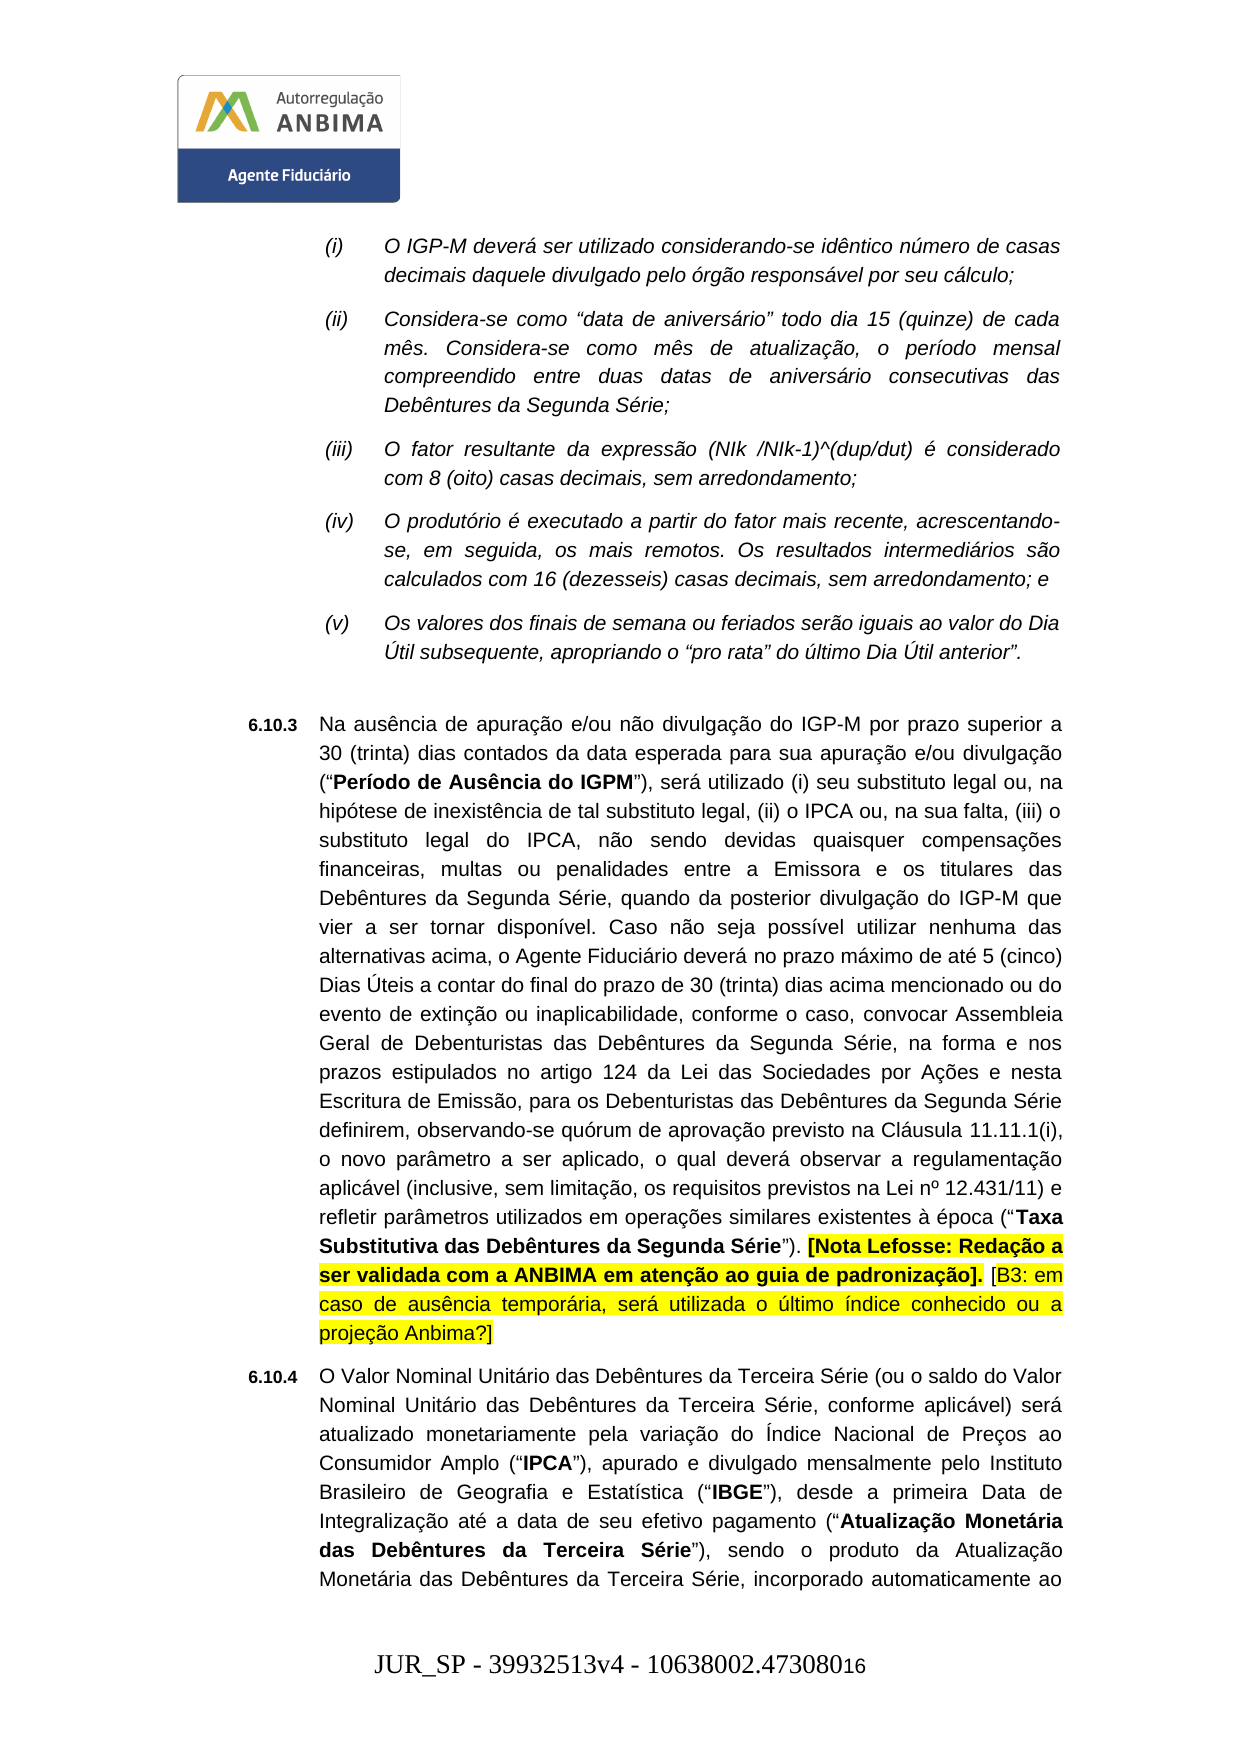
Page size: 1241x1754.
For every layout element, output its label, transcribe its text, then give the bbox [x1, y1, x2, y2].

picture [177, 75, 401, 203]
text (iii) O fator resultante da expressão (NIk /NIk-1)^(dup/dut) é considerado com 8 (oito) casas decimais, sem arredondamento; [325, 437, 1063, 490]
text (v) Os valores dos finais de semana ou feriados serão iguais ao valor do Dia Útil subsequente, apropriando o “pro rata” do último Dia Útil anterior”. [325, 611, 1063, 664]
text (ii) Considera-se como “data de aniversário” todo dia 15 (quinze) de cada mês. Considera-se como mês de atualização, o período mensal compreendido entre duas datas de aniversário consecutivas das Debêntures da Segunda Série; [325, 306, 1063, 417]
text (iv) O produtório é executado a partir do fator mais recente, acrescentando-se, em seguida, os mais remotos. Os resultados intermediários são calculados com 16 (dezesseis) casas decimais, sem arredondamento; e [325, 509, 1063, 591]
text (i) O IGP-M deverá ser utilizado considerando-se idêntico número de casas decimais daquele divulgado pelo órgão responsável por seu cálculo; [325, 234, 1063, 287]
text Na ausência de apuração e/ou não divulgação do IGP-M por prazo superior a 30 (trinta) dias contados da data esperada para sua apuração e/ou divulgação (“Período de Ausência do IGPM”), será utilizado (i) seu substituto legal ou, na hipótese de inexistência de tal substituto legal, (ii) o IPCA ou, na sua falta, (iii) o substituto legal do IPCA, não sendo devidas quaisquer compensações financeiras, multas ou penalidades entre a Emissora e os titulares das Debêntures da Segunda Série, quando da posterior divulgação do IGP-M que vier a ser tornar disponível. Caso não seja possível utilizar nenhuma das alternativas acima, o Agente Fiduciário deverá no prazo máximo de até 5 (cinco) Dias Úteis a contar do final do prazo de 30 (trinta) dias acima mencionado ou do evento de extinção ou inaplicabilidade, conforme o caso, convocar Assembleia Geral de Debenturistas das Debêntures da Segunda Série, na forma e nos prazos estipulados no artigo 124 da Lei das Sociedades por Ações e nesta Escritura de Emissão, para os Debenturistas das Debêntures da Segunda Série definirem, observando-se quórum de aprovação previsto na Cláusula 11.11(i), o novo parâmetro a ser aplicado, o qual deverá observar a regulamentação aplicável (inclusive, sem limitação, os requisitos previstos na Lei nº 12.431/11) e refletir parâmetros utilizados em operações similares existentes à época (“Taxa Substitutiva das Debêntures da Segunda Série”). [Nota Lefosse: Redação a ser validada com a ANBIMA em atenção ao guia de padronização]. [B3: em caso de ausência temporária, será utilizada o último índice conhecido ou a projeção Anbima?] [248, 712, 1063, 1344]
